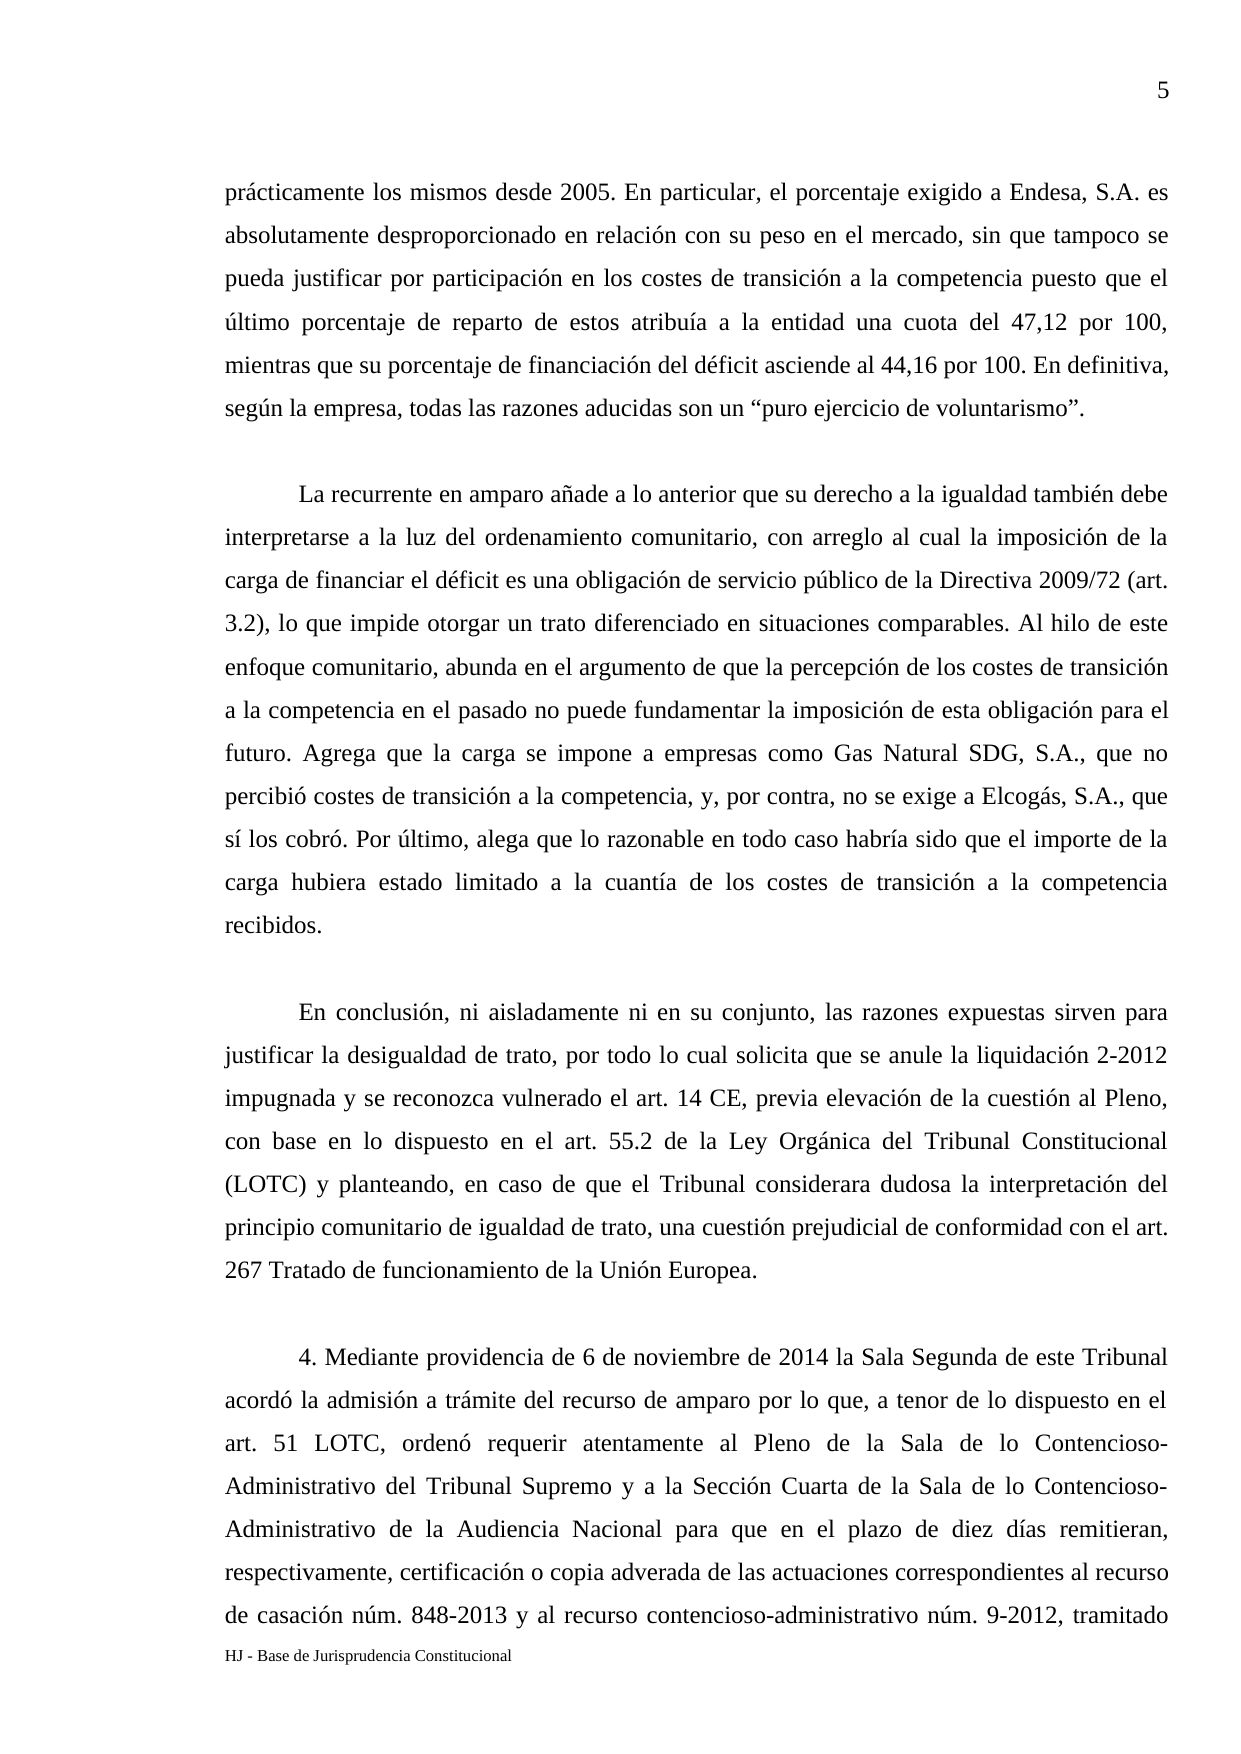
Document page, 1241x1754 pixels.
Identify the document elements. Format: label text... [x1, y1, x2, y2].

text En conclusión, ni aisladamente ni en su conjunto, las razones expuestas sirven para justificar la desigualdad de trato, por todo lo cual solicita que se anule la liquidación 2-2012 impugnada y se reconozca vulnerado el art. 14 CE, previa elevación de la cuestión al Pleno, con base en lo dispuesto en el art. 55.2 de la Ley Orgánica del Tribunal Constitucional (LOTC) y planteando, en caso de que el Tribunal considerara dudosa la interpretación del principio comunitario de igualdad de trato, una cuestión prejudicial de conformidad con el art. 267 Tratado de funcionamiento de la Unión Europea. [224, 997, 1169, 1284]
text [224, 1342, 1169, 1629]
text La recurrente en amparo añade a lo anterior que su derecho a la igualdad también debe interpretarse a la luz del ordenamiento comunitario, con arreglo al cual la imposición de la carga de financiar el déficit es una obligación de servicio público de la Directiva 2009/72 (art. 3.2), lo que impide otorgar un trato diferenciado en situaciones comparables. Al hilo de este enfoque comunitario, abunda en el argumento de que la percepción de los costes de transición a la competencia en el pasado no puede fundamentar la imposición de esta obligación para el futuro. Agrega que la carga se impone a empresas como Gas Natural SDG, S.A., que no percibió costes de transición a la competencia, y, por contra, no se exige a Elcogás, S.A., que sí los cobró. Por último, alega que lo razonable en todo caso habría sido que el importe de la carga hubiera estado limitado a la cuantía de los costes de transición a la competencia recibidos. [224, 479, 1169, 939]
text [224, 177, 1169, 422]
